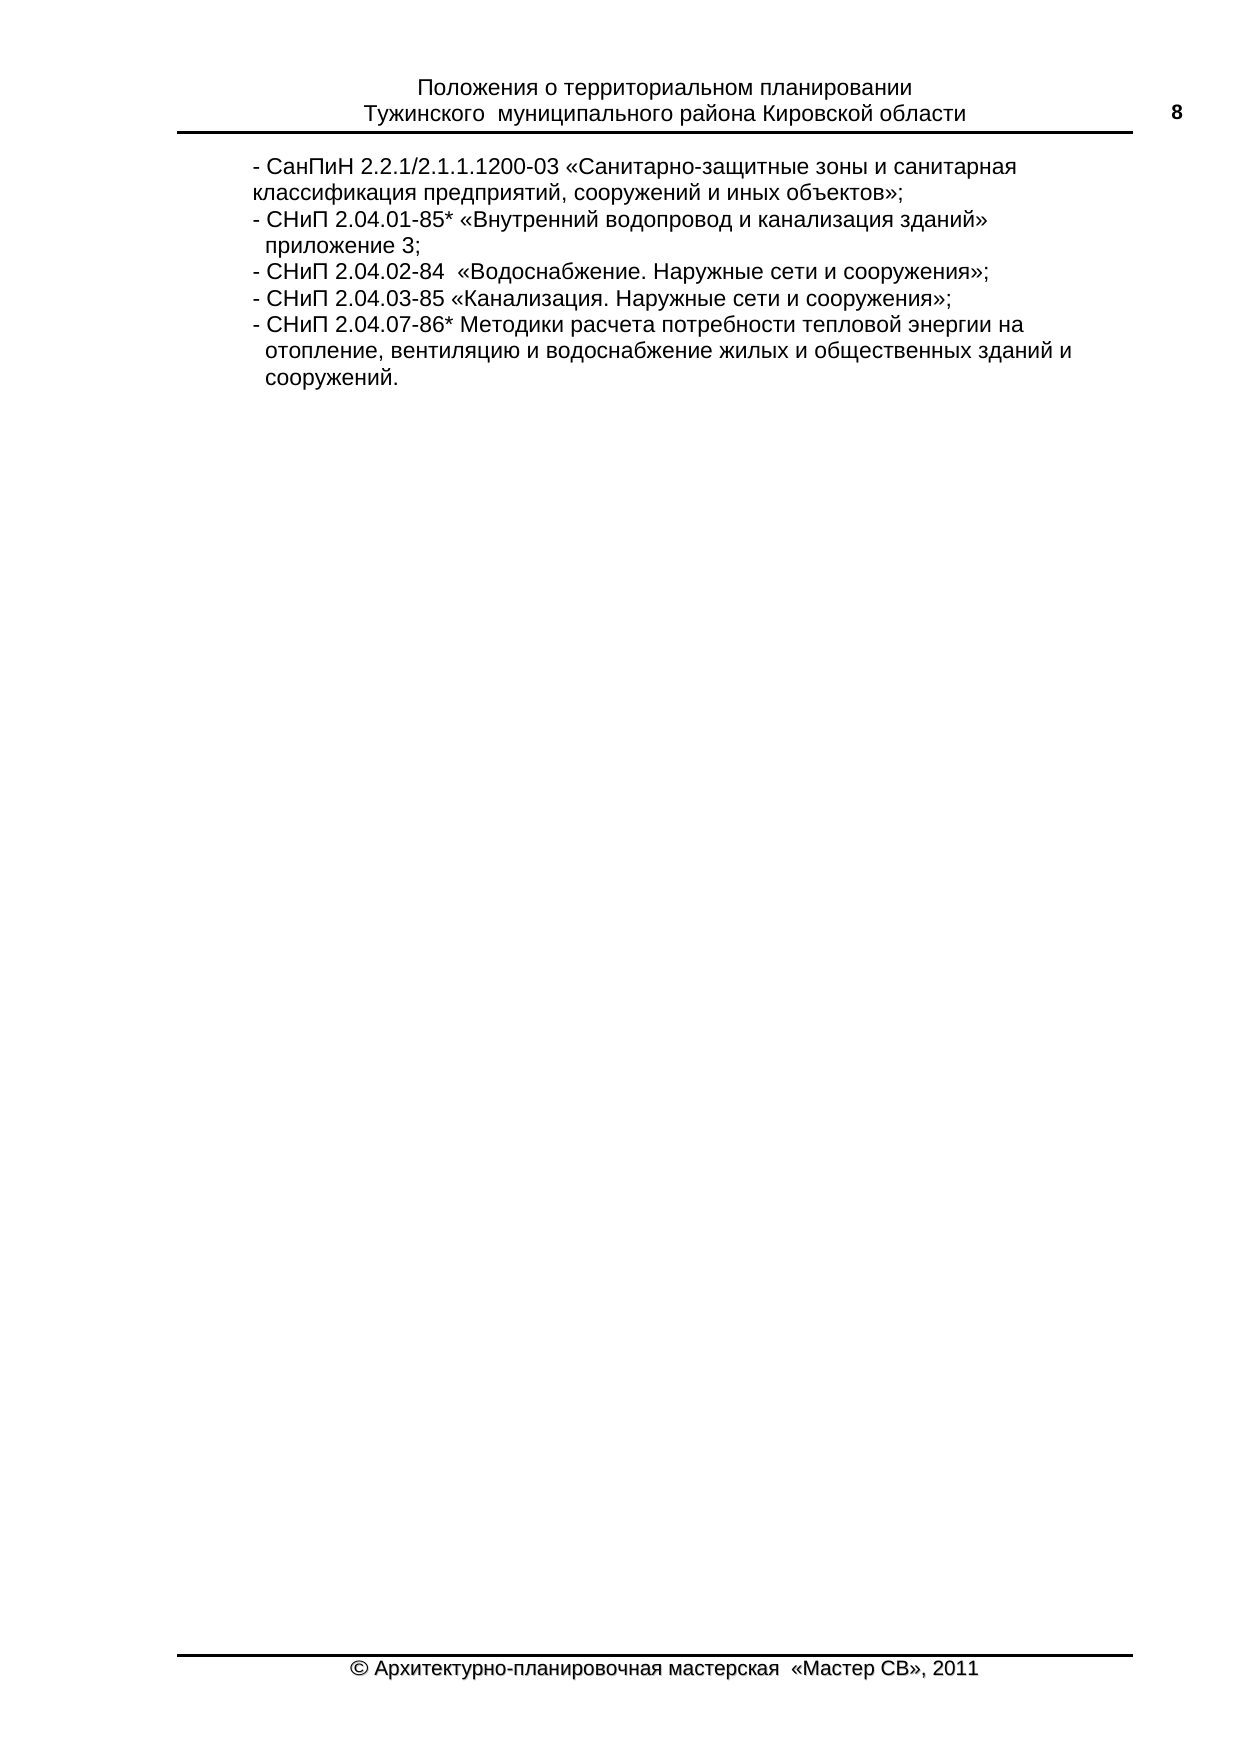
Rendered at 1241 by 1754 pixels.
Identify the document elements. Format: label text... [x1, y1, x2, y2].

text - СНиП 2.04.02-84 «Водоснабжение. Наружные сети и сооружения»; [177, 258, 1152, 284]
text приложение 3; [177, 232, 1152, 258]
text сооружений. [177, 364, 1152, 390]
text - СНиП 2.04.01-85* «Внутренний водопровод и канализация зданий» [177, 206, 1152, 232]
text - СНиП 2.04.03-85 «Канализация. Наружные сети и сооружения»; [177, 284, 1152, 311]
text классификация предприятий, сооружений и иных объектов»; [177, 179, 1152, 206]
text - СанПиН 2.2.1/2.1.1.1200-03 «Санитарно-защитные зоны и санитарная [177, 153, 1152, 179]
text отопление, вентиляцию и водоснабжение жилых и общественных зданий и [177, 337, 1152, 364]
text - СНиП 2.04.07-86* Методики расчета потребности тепловой энергии на [177, 311, 1152, 337]
